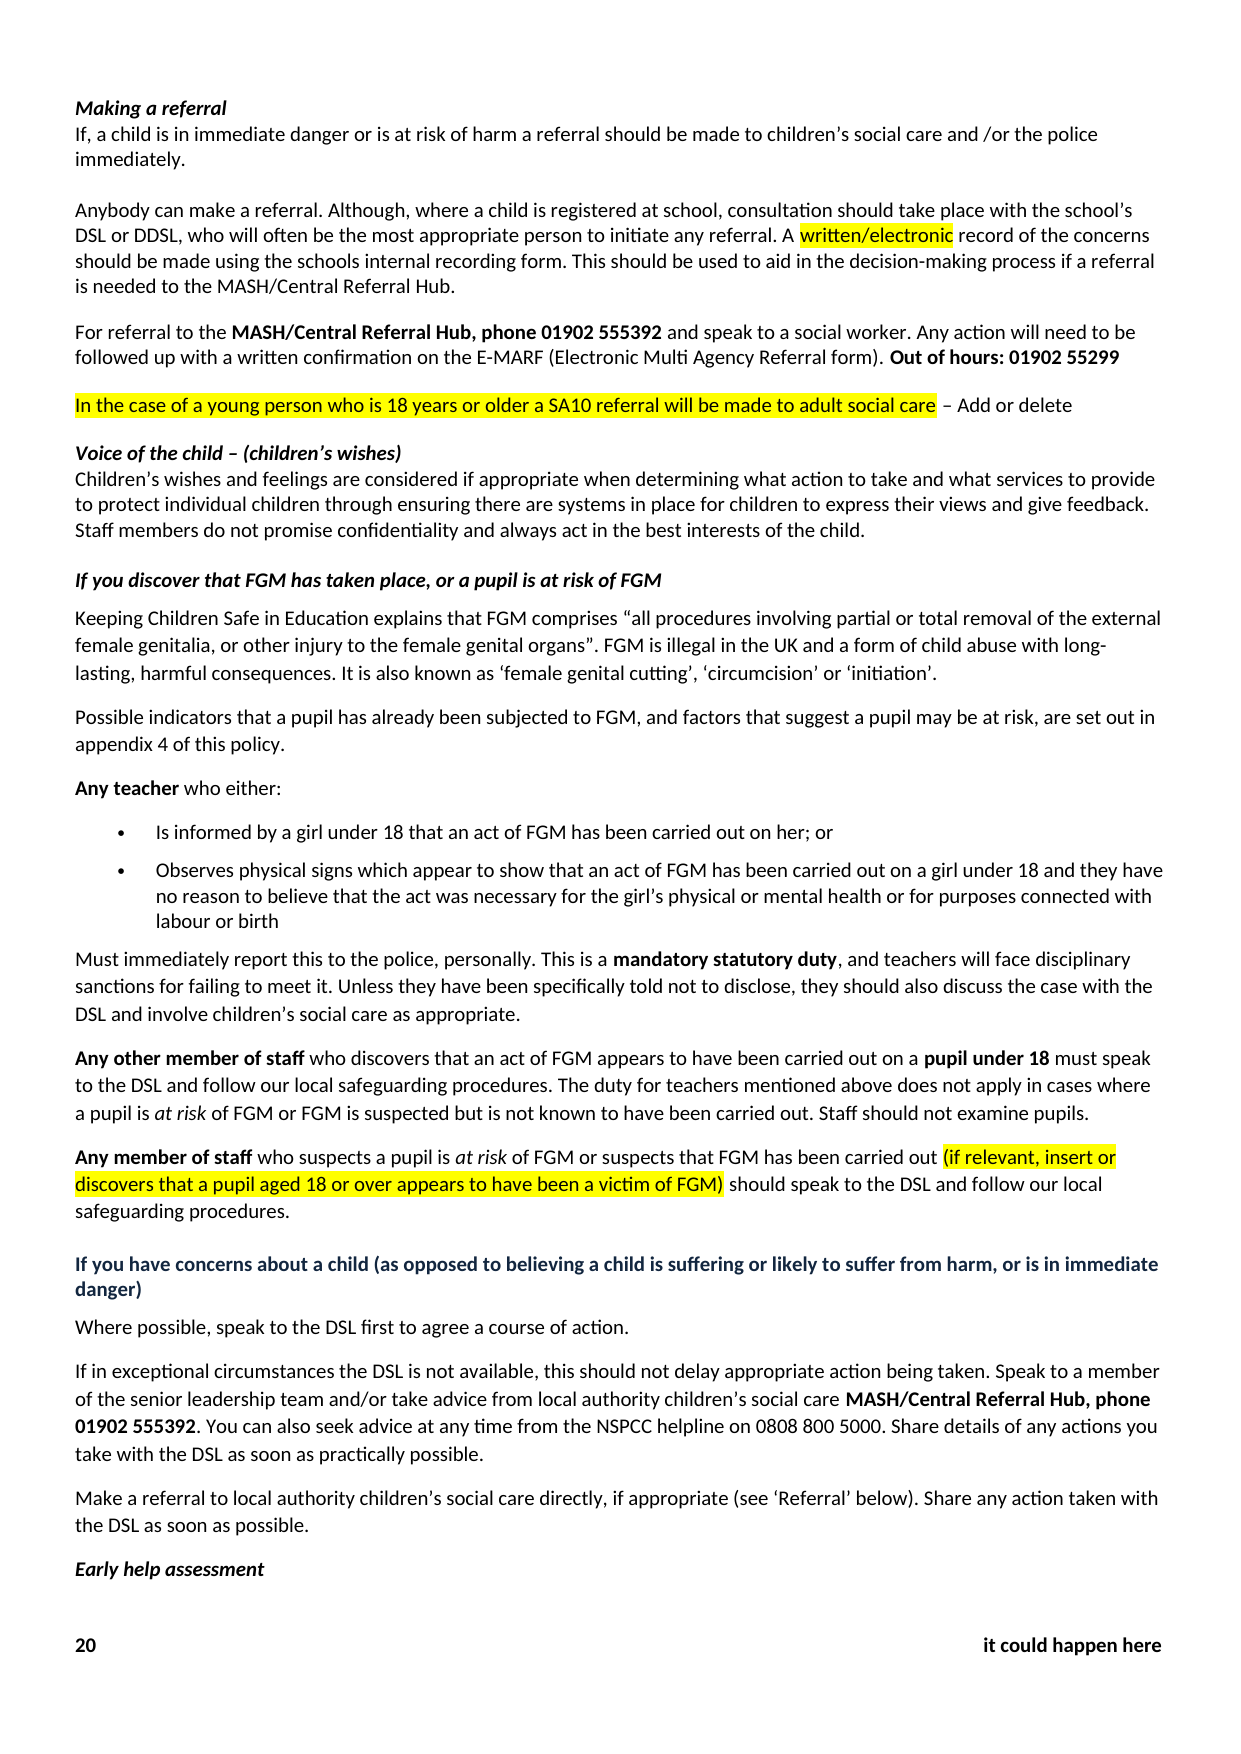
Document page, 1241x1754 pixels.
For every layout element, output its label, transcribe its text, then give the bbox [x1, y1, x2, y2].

text Make a referral to local authority children’s social care directly, if appropriate (see ‘Referral’ below). Share any action taken with the DSL as soon as possible. [75, 1485, 1165, 1538]
text For referral to the MASH/Central Referral Hub, phone 01902 555392 and speak to a social worker. Any action will need to be followed up with a written confirmation on the E-MARF (Electronic Multi Agency Referral form). Out of hours: 01902 55299 [75, 319, 1165, 370]
text If you discover that FGM has taken place, or a pupil is at risk of FGM [75, 567, 1165, 593]
text Anybody can make a referral. Although, where a child is registered at school, consultation should take place with the school’s DSL or DDSL, who will often be the most appropriate person to initiate any referral. A written/electronic record of the concerns should be made using the schools internal recording form. This should be used to aid in the decision-making process if a referral is needed to the MASH/Central Referral Hub. [75, 197, 1165, 299]
text Where possible, speak to the DSL first to agree a course of action. [75, 1314, 1165, 1340]
text Any teacher who either: [75, 776, 1165, 801]
text Keeping Children Safe in Education explains that FGM comprises “all procedures involving partial or total removal of the external female genitalia, or other injury to the female genital organs”. FGM is illegal in the UK and a form of child abuse with long-lasting, harmful consequences. It is also known as ‘female genital cutting’, ‘circumcision’ or ‘initiation’. [75, 605, 1165, 685]
text Voice of the child – (children’s wishes) [75, 441, 1165, 466]
text Possible indicators that a pupil has already been subjected to FGM, and factors that suggest a pupil may be at risk, are set out in appendix 4 of this policy. [75, 704, 1165, 757]
text Any other member of staff who discovers that an act of FGM appears to have been carried out on a pupil under 18 must speak to the DSL and follow our local safeguarding procedures. The duty for teachers mentioned above does not apply in cases where a pupil is at risk of FGM or FGM is suspected but is not known to have been carried out. Staff should not examine pupils. [75, 1045, 1165, 1125]
text If in exceptional circumstances the DSL is not available, this should not delay appropriate action being taken. Speak to a member of the senior leadership team and/or take advice from local authority children’s social care MASH/Central Referral Hub, phone 01902 555392. You can also seek advice at any time from the NSPCC helpline on 0808 800 5000. Share details of any actions you take with the DSL as soon as practically possible. [75, 1358, 1165, 1466]
text If you have concerns about a child (as opposed to believing a child is suffering or likely to suffer from harm, or is in immediate danger) [75, 1251, 1165, 1302]
text Children’s wishes and feelings are considered if appropriate when determining what action to take and what services to provide to protect individual children through ensuring there are systems in place for children to express their views and give feedback. Staff members do not promise confidentiality and always act in the best interests of the child. [75, 466, 1165, 542]
list Is informed by a girl under 18 that an act of FGM has been carried out on her; or [118, 819, 1165, 845]
text Making a referral [75, 95, 1165, 121]
list Observes physical signs which appear to show that an act of FGM has been carried out on a girl under 18 and they have no reason to believe that the act was necessary for the girl’s physical or mental health or for purposes connected with labour or birth [118, 857, 1165, 934]
text Any member of staff who suspects a pupil is at risk of FGM or suspects that FGM has been carried out (if relevant, insert or discovers that a pupil aged 18 or over appears to have been a victim of FGM) should speak to the DSL and follow our local safeguarding procedures. [75, 1144, 1165, 1224]
text Early help assessment [75, 1556, 1165, 1582]
text Must immediately report this to the police, personally. This is a mandatory statutory duty, and teachers will face disciplinary sanctions for failing to meet it. Unless they have been specifically told not to disclose, they should also discuss the case with the DSL and involve children’s social care as appropriate. [75, 946, 1165, 1026]
text In the case of a young person who is 18 years or older a SA10 referral will be made to adult social care – Add or delete [75, 392, 1165, 418]
text If, a child is in immediate danger or is at risk of harm a referral should be made to children’s social care and /or the police immediately. [75, 121, 1165, 172]
